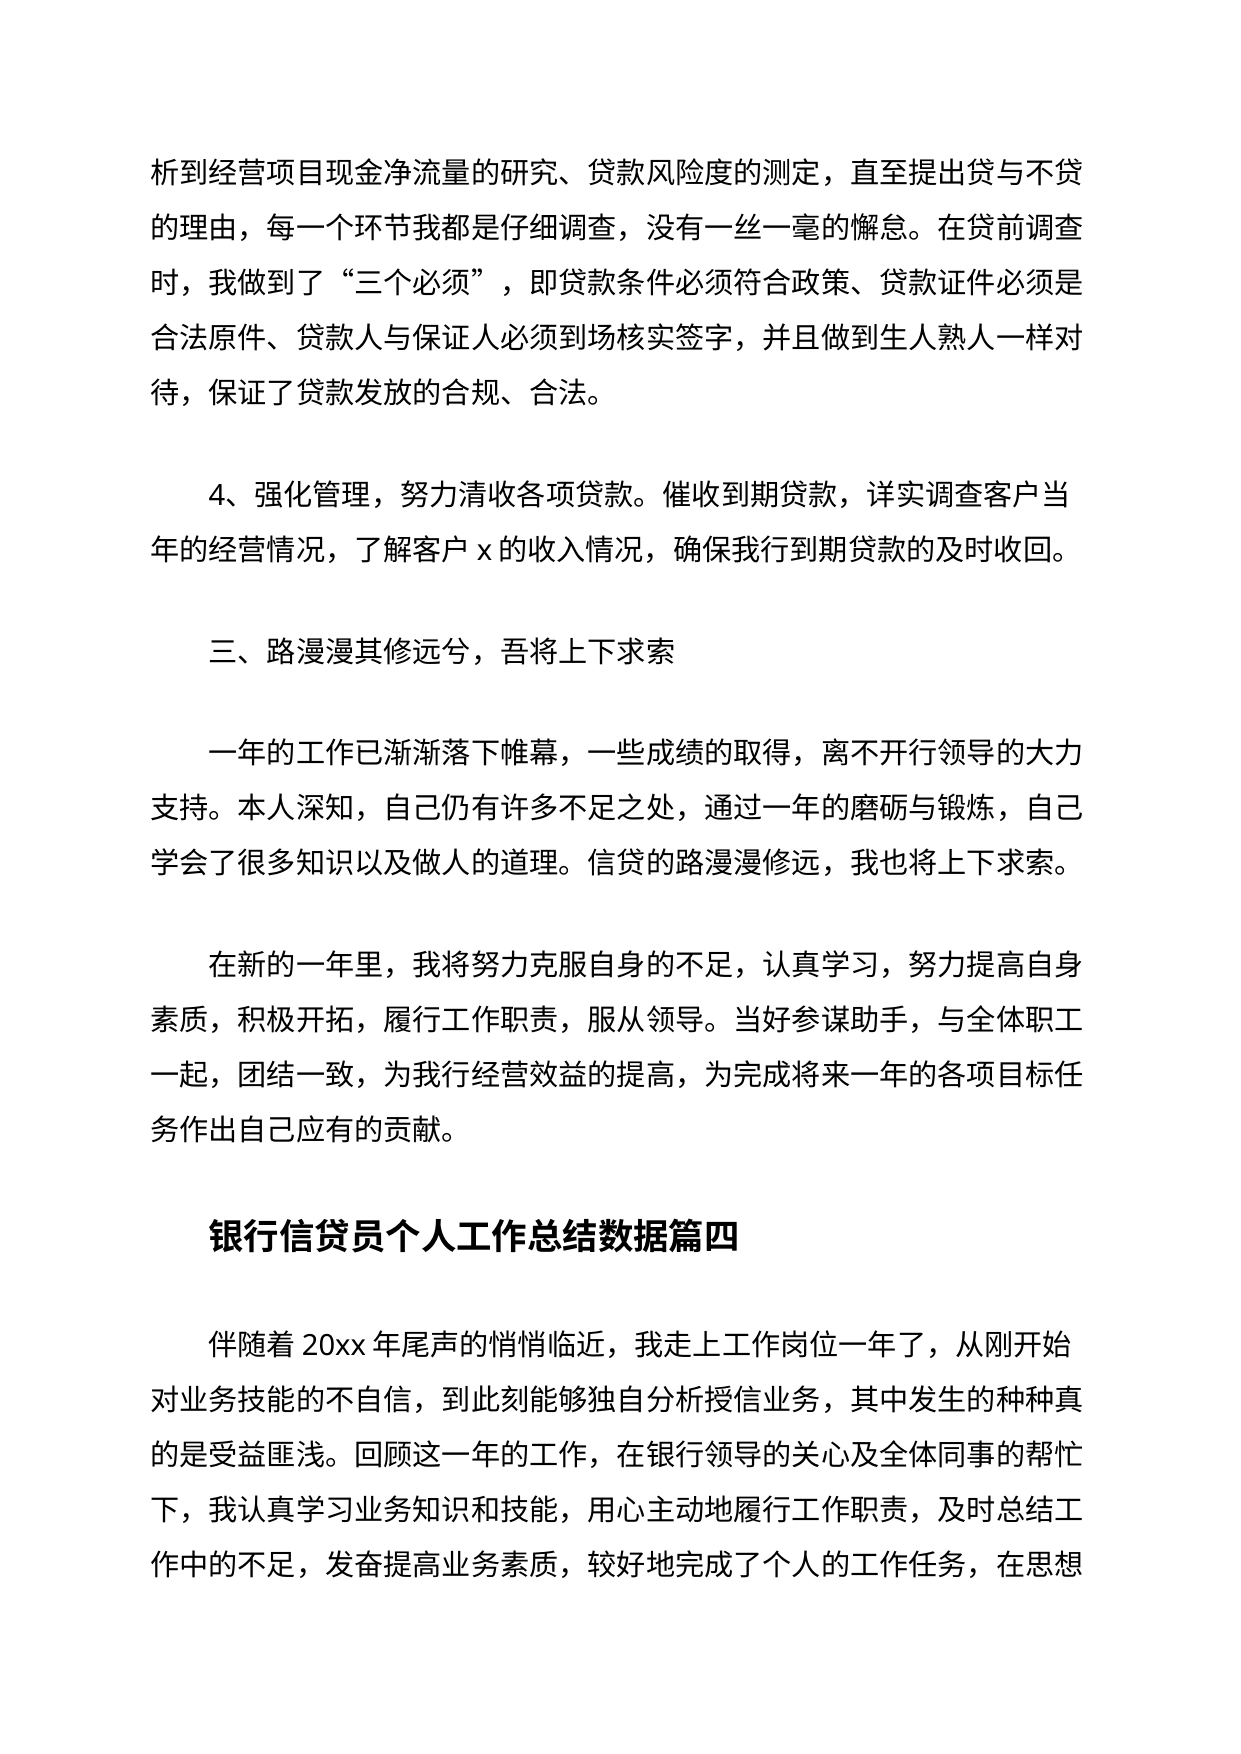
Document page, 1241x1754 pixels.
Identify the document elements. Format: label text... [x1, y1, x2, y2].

text 一年的工作已渐渐落下帷幕，一些成绩的取得，离不开行领导的大力支持。本人深知，自己仍有许多不足之处，通过一年的磨砺与锻炼，自己学会了很多知识以及做人的道理。信贷的路漫漫修远，我也将上下求索。 [150, 730, 1090, 882]
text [150, 150, 1090, 412]
text 在新的一年里，我将努力克服自身的不足，认真学习，努力提高自身素质，积极开拓，履行工作职责，服从领导。当好参谋助手，与全体职工一起，团结一致，为我行经营效益的提高，为完成将来一年的各项目标任务作出自己应有的贡献。 [150, 942, 1090, 1149]
text 三、路漫漫其修远兮，吾将上下求索 [150, 628, 1090, 671]
text 银行信贷员个人工作总结数据篇四 [150, 1208, 1090, 1259]
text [150, 1322, 1090, 1583]
text 4、强化管理，努力清收各项贷款。催收到期贷款，详实调查客户当年的经营情况，了解客户x的收入情况，确保我行到期贷款的及时收回。 [150, 471, 1090, 569]
